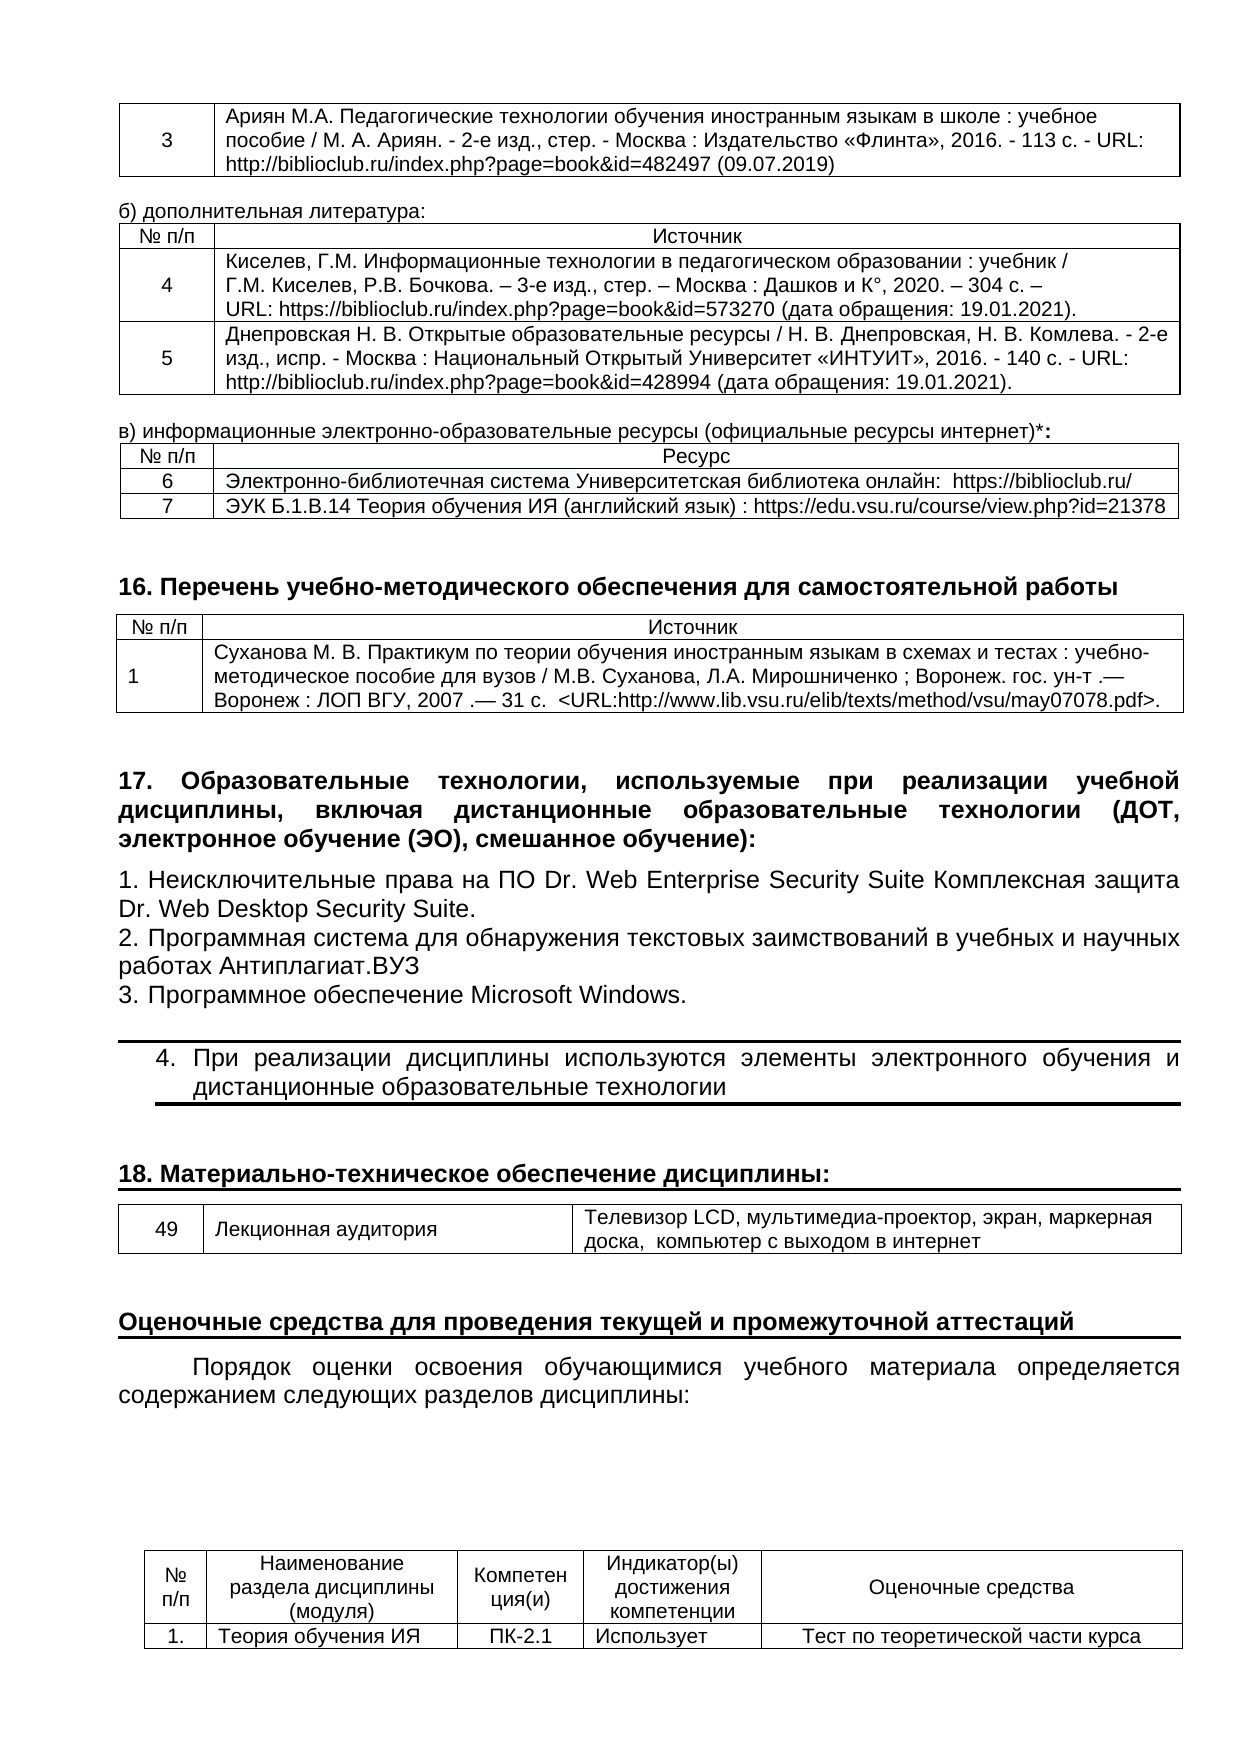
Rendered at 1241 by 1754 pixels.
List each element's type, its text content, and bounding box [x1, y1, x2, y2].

text 2. Программная система для обнаружения текстовых заимствований в учебных и научных работах Антиплагиат.ВУЗ [118, 923, 1181, 980]
table_cell 3 [120, 104, 214, 176]
table_header Компетенция(и) [458, 1551, 583, 1623]
table_header № п/п [145, 1551, 206, 1623]
table_header Ресурс [214, 444, 1178, 468]
table_cell ЭУК Б.1.В.14 Теория обучения ИЯ (английский язык) : https://edu.vsu.ru/course/view.php?id=21378 [214, 494, 1178, 518]
text б) дополнительная литература: [118, 199, 1181, 223]
text в) информационные электронно-образовательные ресурсы (официальные ресурсы интернет)*: [118, 419, 1181, 443]
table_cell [762, 1624, 1182, 1648]
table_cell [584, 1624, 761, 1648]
table_header № п/п [120, 224, 214, 248]
table_header Источник [215, 224, 1179, 248]
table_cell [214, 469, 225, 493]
table_header Лекционная аудитория [204, 1205, 572, 1253]
table_cell 7 [121, 494, 213, 518]
table_cell Суханова М. В. Практикум по теории обучения иностранным языкам в схемах и тестах : учебно-методическое пособие для вузов / М.В. Суханова, Л.А. Мирошниченко ; Воронеж. гос. ун-т .— Воронеж : ЛОП ВГУ, 2007 .— 31 с. <URL:http://www.lib.vsu.ru/elib/texts/method/vsu/may07078.pdf>. [203, 640, 1183, 712]
text Порядок оценки освоения обучающимися учебного материала определяется содержанием следующих разделов дисциплины: [118, 1352, 1181, 1409]
table_cell Днепровская Н. В. Открытые образовательные ресурсы / Н. В. Днепровская, Н. В. Комлева. - 2-е изд., испр. - Москва : Национальный Открытый Университет «ИНТУИТ», 2016. - 140 с. - URL: http://biblioclub.ru/index.php?page=book&id=428994 (дата обращения: 19.01.2021). [215, 322, 1179, 394]
text 18. Материально-техническое обеспечение дисциплины: [118, 1159, 1181, 1188]
table_cell 5 [120, 322, 214, 394]
table_cell 1. [145, 1624, 206, 1648]
table_header Оценочные средства [762, 1551, 1182, 1623]
table_cell Электронно-библиотечная система Университетская библиотека онлайн: https://biblioclub.ru/ [576, 469, 1178, 493]
table_header Телевизор LCD, мультимедиа-проектор, экран, маркерная доска, компьютер с выходом в интернет [573, 1205, 1181, 1253]
table_header № п/п [121, 444, 213, 468]
table_cell Теория обучения ИЯ как наука [207, 1624, 457, 1648]
table_cell 1 [117, 640, 202, 712]
table_cell 6 [121, 469, 213, 493]
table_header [584, 1551, 761, 1623]
table_cell ПК-2.1 [458, 1624, 583, 1648]
table_header Источник [203, 615, 1183, 639]
text 3. Программное обеспечение Microsoft Windows. [118, 980, 1181, 1009]
text 17. Образовательные технологии, используемые при реализации учебной дисциплины, включая дистанционные образовательные технологии (ДОТ, электронное обучение (ЭО), смешанное обучение): [118, 766, 1181, 853]
table_header № п/п [117, 615, 202, 639]
table_cell Киселев, Г.М. Информационные технологии в педагогическом образовании : учебник / Г.М. Киселев, Р.В. Бочкова. – 3-е изд., стер. – Москва : Дашков и К°, 2020. – 304 с. – URL: https://biblioclub.ru/index.php?page=book&id=573270 (дата обращения: 19.01.2021). [215, 249, 1179, 321]
table_cell 4 [120, 249, 214, 321]
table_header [207, 1551, 457, 1623]
text Оценочные средства для проведения текущей и промежуточной аттестаций [118, 1307, 1181, 1336]
table_header 49 [119, 1205, 203, 1253]
text 16. Перечень учебно-методического обеспечения для самостоятельной работы [118, 572, 1181, 601]
table_cell Ариян М.А. Педагогические технологии обучения иностранным языкам в школе : учебное пособие / М. А. Ариян. - 2-е изд., стер. - Москва : Издательство «Флинта», 2016. - 113 с. - URL: http://biblioclub.ru/index.php?page=book&id=482497 (09.07.2019) [215, 104, 1179, 176]
text 1. Неисключительные права на ПО Dr. Web Enterprise Security Suite Комплексная защита Dr. Web Desktop Security Suite. [118, 865, 1181, 923]
list При реализации дисциплины используются элементы электронного обучения и дистанционные образовательные технологии [155, 1043, 1181, 1102]
